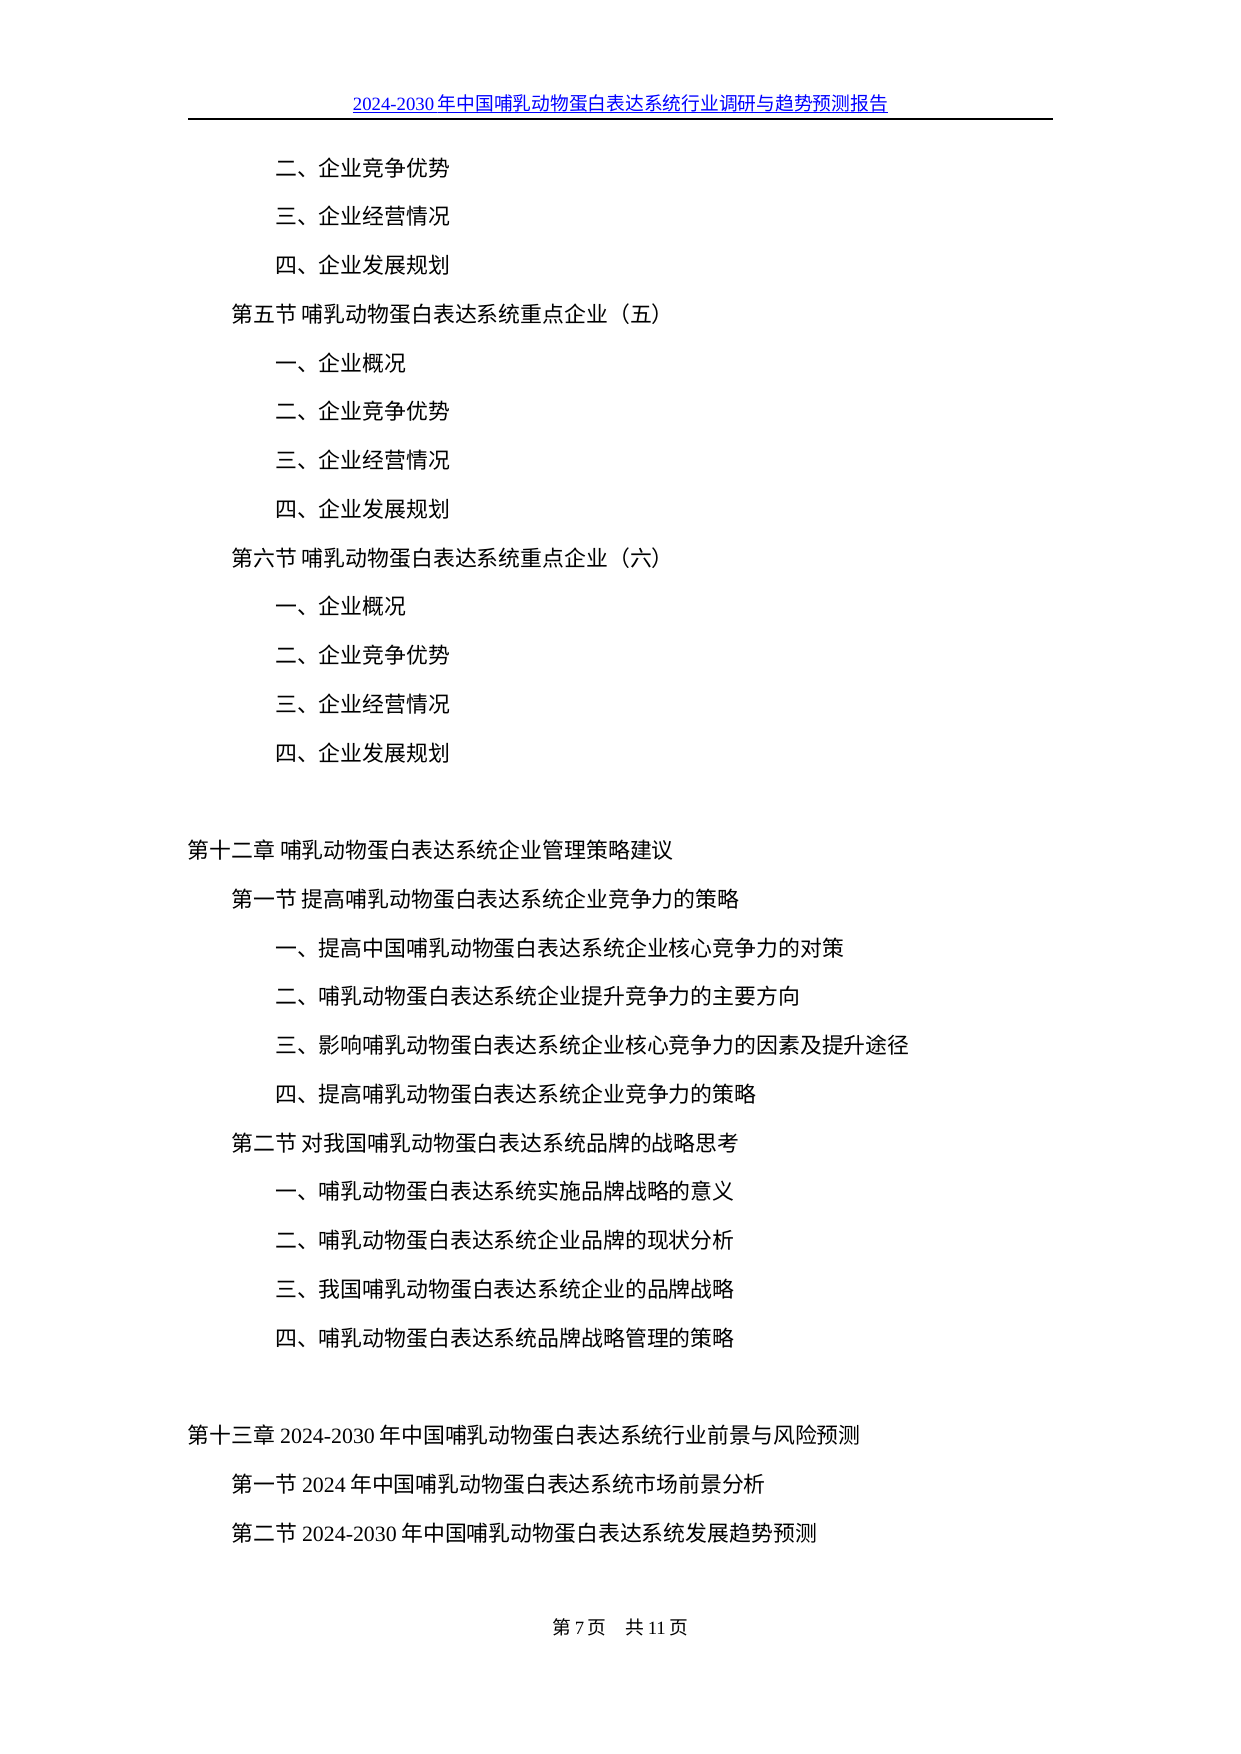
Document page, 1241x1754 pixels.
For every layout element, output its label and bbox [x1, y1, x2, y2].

text [187, 150, 1053, 1548]
